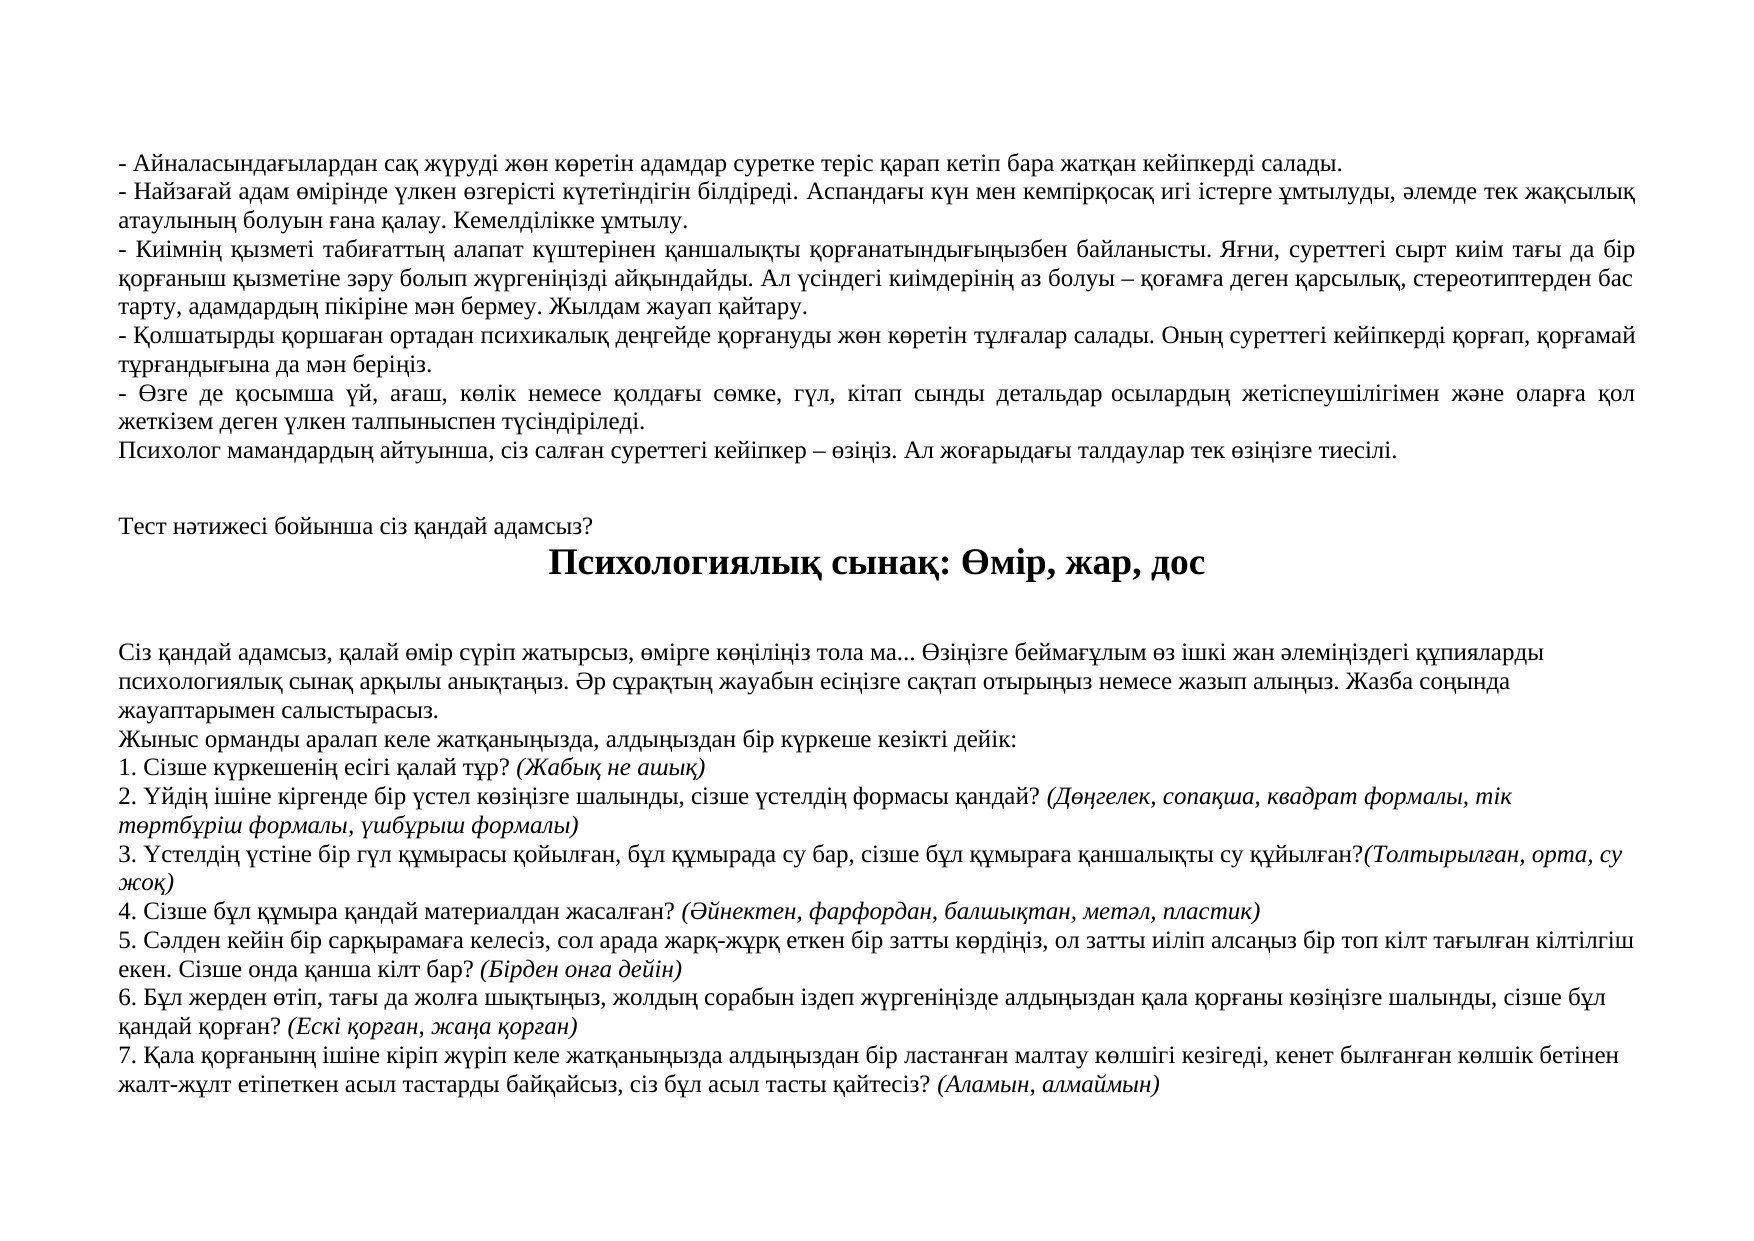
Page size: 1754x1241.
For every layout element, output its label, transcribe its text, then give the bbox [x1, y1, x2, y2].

text - Киімнің қызметі табиғаттың алапат күштерінен қаншалықты қорғанатындығыңызбен байланысты. Яғни, суреттегі сырт киім тағы да бір қорғаныш қызметіне зәру болып жүргеніңізді айқындайды. Ал үсіндегі киімдерінің аз болуы – қоғамға деген қарсылық, стереотиптерден бас тарту, адамдардың пікіріне мән бермеу. Жылдам жауап қайтару. [118, 234, 1636, 320]
text 2. Үйдің ішіне кіргенде бір үстел көзіңізге шалынды, сізше үстелдің формасы қандай? (Дөңгелек, сопақша, квадрат формалы, тік төртбұріш формалы, үшбұрыш формалы) [118, 781, 1636, 839]
text Жыныс орманды аралап келе жатқаныңызда, алдыңыздан бір күркеше кезікті дейік: [118, 724, 1636, 752]
text 5. Сәлден кейін бір сарқырамаға келесіз, сол арада жарқ-жұрқ еткен бір затты көрдіңіз, ол затты иіліп алсаңыз бір топ кілт тағылған кілтілгіш екен. Сізше онда қанша кілт бар? (Бірден онға дейін) [118, 925, 1636, 982]
text - Қолшатырды қоршаған ортадан психикалық деңгейде қорғануды жөн көретін тұлғалар салады. Оның суреттегі кейіпкерді қорғап, қорғамай тұрғандығына да мән беріңіз. [118, 320, 1636, 378]
text Психолог мамандардың айтуынша, сіз салған суреттегі кейіпкер – өзіңіз. Ал жоғарыдағы талдаулар тек өзіңізге тиесілі. [118, 435, 1636, 464]
text 7. Қала қорғанынң ішіне кіріп жүріп келе жатқаныңызда алдыңыздан бір ластанған малтау көлшігі кезігеді, кенет былғанған көлшік бетінен жалт-жұлт етіпеткен асыл тастарды байқайсыз, сіз бұл асыл тасты қайтесіз? (Аламын, алмаймын) [118, 1040, 1636, 1097]
text 1. Сізше күркешенің есігі қалай тұр? (Жабық не ашық) [118, 752, 1636, 781]
text Психологиялық сынақ: Өмір, жар, дос [118, 539, 1636, 583]
text Сіз қандай адамсыз, қалай өмір сүріп жатырсыз, өмірге көңіліңіз тола ма... Өзіңізге беймағұлым өз ішкі жан әлеміңіздегі құпияларды психологиялық сынақ арқылы анықтаңыз. Әр сұрақтың жауабын есіңізге сақтап отырыңыз немесе жазып алыңыз. Жазба соңында жауаптарымен салыстырасыз. [118, 637, 1636, 724]
text - Айналасындағылардан сақ жүруді жөн көретін адамдар суретке теріс қарап кетіп бара жатқан кейіпкерді салады. [118, 148, 1636, 176]
text - Өзге де қосымша үй, ағаш, көлік немесе қолдағы сөмке, гүл, кітап сынды детальдар осылардың жетіспеушілігімен және оларға қол жеткізем деген үлкен талпыныспен түсіндіріледі. [118, 378, 1636, 435]
text Тест нәтижесі бойынша сіз қандай адамсыз? [118, 511, 1636, 539]
text 3. Үстелдің үстіне бір гүл құмырасы қойылған, бұл құмырада су бар, сізше бұл құмыраға қаншалықты су құйылған?(Толтырылған, орта, су жоқ) [118, 839, 1636, 896]
text - Найзағай адам өмірінде үлкен өзгерісті күтетіндігін білдіреді. Аспандағы күн мен кемпірқосақ игі істерге ұмтылуды, әлемде тек жақсылық атаулының болуын ғана қалау. Кемелділікке ұмтылу. [118, 176, 1636, 234]
text 6. Бұл жерден өтіп, тағы да жолға шықтыңыз, жолдың сорабын іздеп жүргеніңізде алдыңыздан қала қорғаны көзіңізге шалынды, сізше бұл қандай қорған? (Ескі қорған, жаңа қорған) [118, 982, 1636, 1040]
text 4. Сізше бұл құмыра қандай материалдан жасалған? (Әйнектен, фарфордан, балшықтан, метәл, пластик) [118, 896, 1636, 925]
